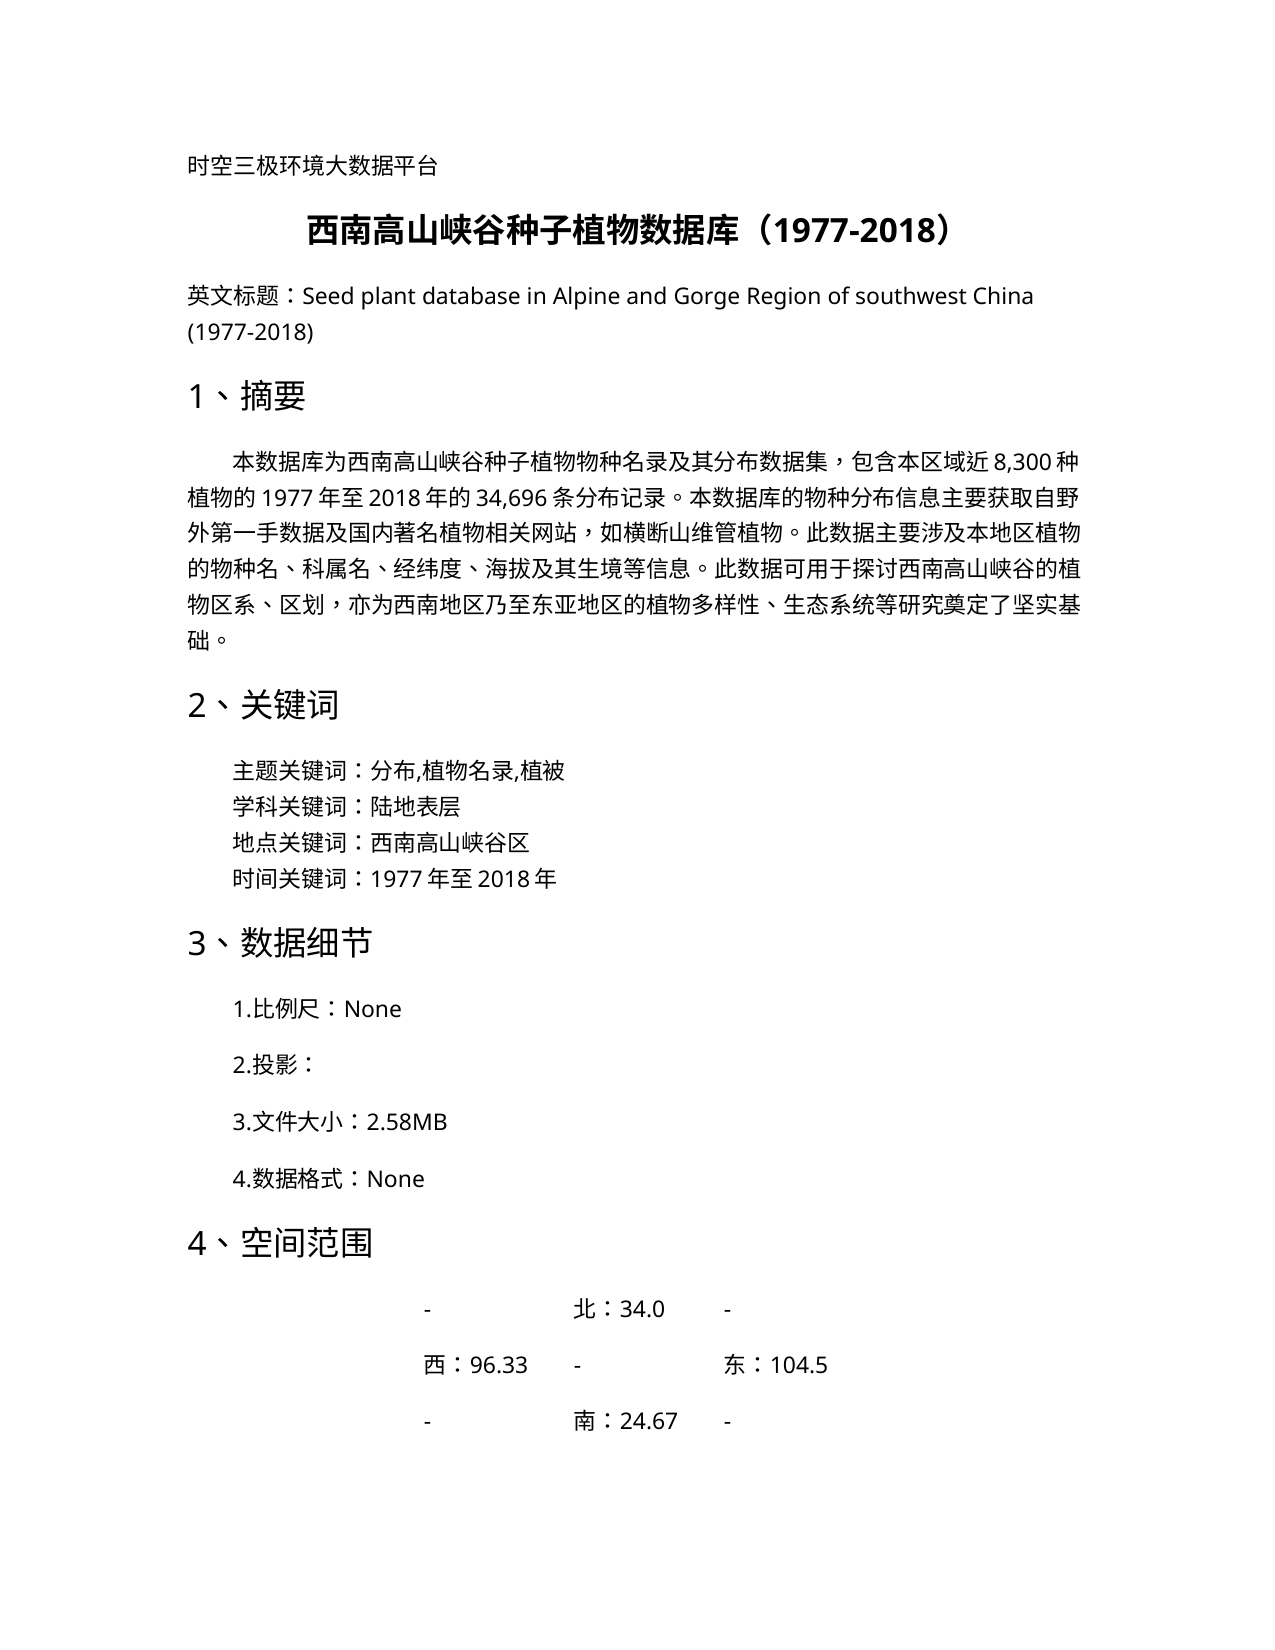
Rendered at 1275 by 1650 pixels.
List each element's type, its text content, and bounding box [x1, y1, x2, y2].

table_header 北：34.0 [563, 1293, 712, 1349]
text 4、空间范围 [187, 1220, 1087, 1265]
table_header - [413, 1293, 562, 1349]
table_cell - [563, 1349, 712, 1404]
text 1、摘要 [187, 372, 1087, 418]
table_cell 南：24.67 [563, 1405, 712, 1461]
text 3.文件大小：2.58MB [232, 1106, 1087, 1137]
table_cell 西：96.33 [413, 1349, 562, 1404]
table_cell - [413, 1405, 562, 1461]
text 本数据库为西南高山峡谷种子植物物种名录及其分布数据集，包含本区域近8,300种植物的1977年至2018年的34,696条分布记录。本数据库的物种分布信息主要获取自野外第一手数据及国内著名植物相关网站，如横断山维管植物。此数据主要涉及本地区植物的物种名、科属名、经纬度、海拔及其生境等信息。此数据可用于探讨西南高山峡谷的植物区系、区划，亦为西南地区乃至东亚地区的植物多样性、生态系统等研究奠定了坚实基础。 [187, 446, 1087, 656]
text 时空三极环境大数据平台 [187, 150, 1087, 181]
text 1.比例尺：None [232, 993, 1087, 1024]
text 主题关键词：分布,植物名录,植被 学科关键词：陆地表层 地点关键词：西南高山峡谷区 时间关键词：1977年至2018年 [232, 755, 1087, 894]
text 西南高山峡谷种子植物数据库（1977-2018） [187, 207, 1087, 252]
text 3、数据细节 [187, 919, 1087, 965]
table_cell - [713, 1405, 862, 1461]
text 2、关键词 [187, 682, 1087, 727]
table_header - [713, 1293, 862, 1349]
text 英文标题：Seed plant database in Alpine and Gorge Region of southwest China (1977-2018) [187, 280, 1087, 347]
text 4.数据格式：None [232, 1163, 1087, 1194]
table_cell 东：104.5 [713, 1349, 862, 1404]
text 2.投影： [232, 1049, 1087, 1081]
